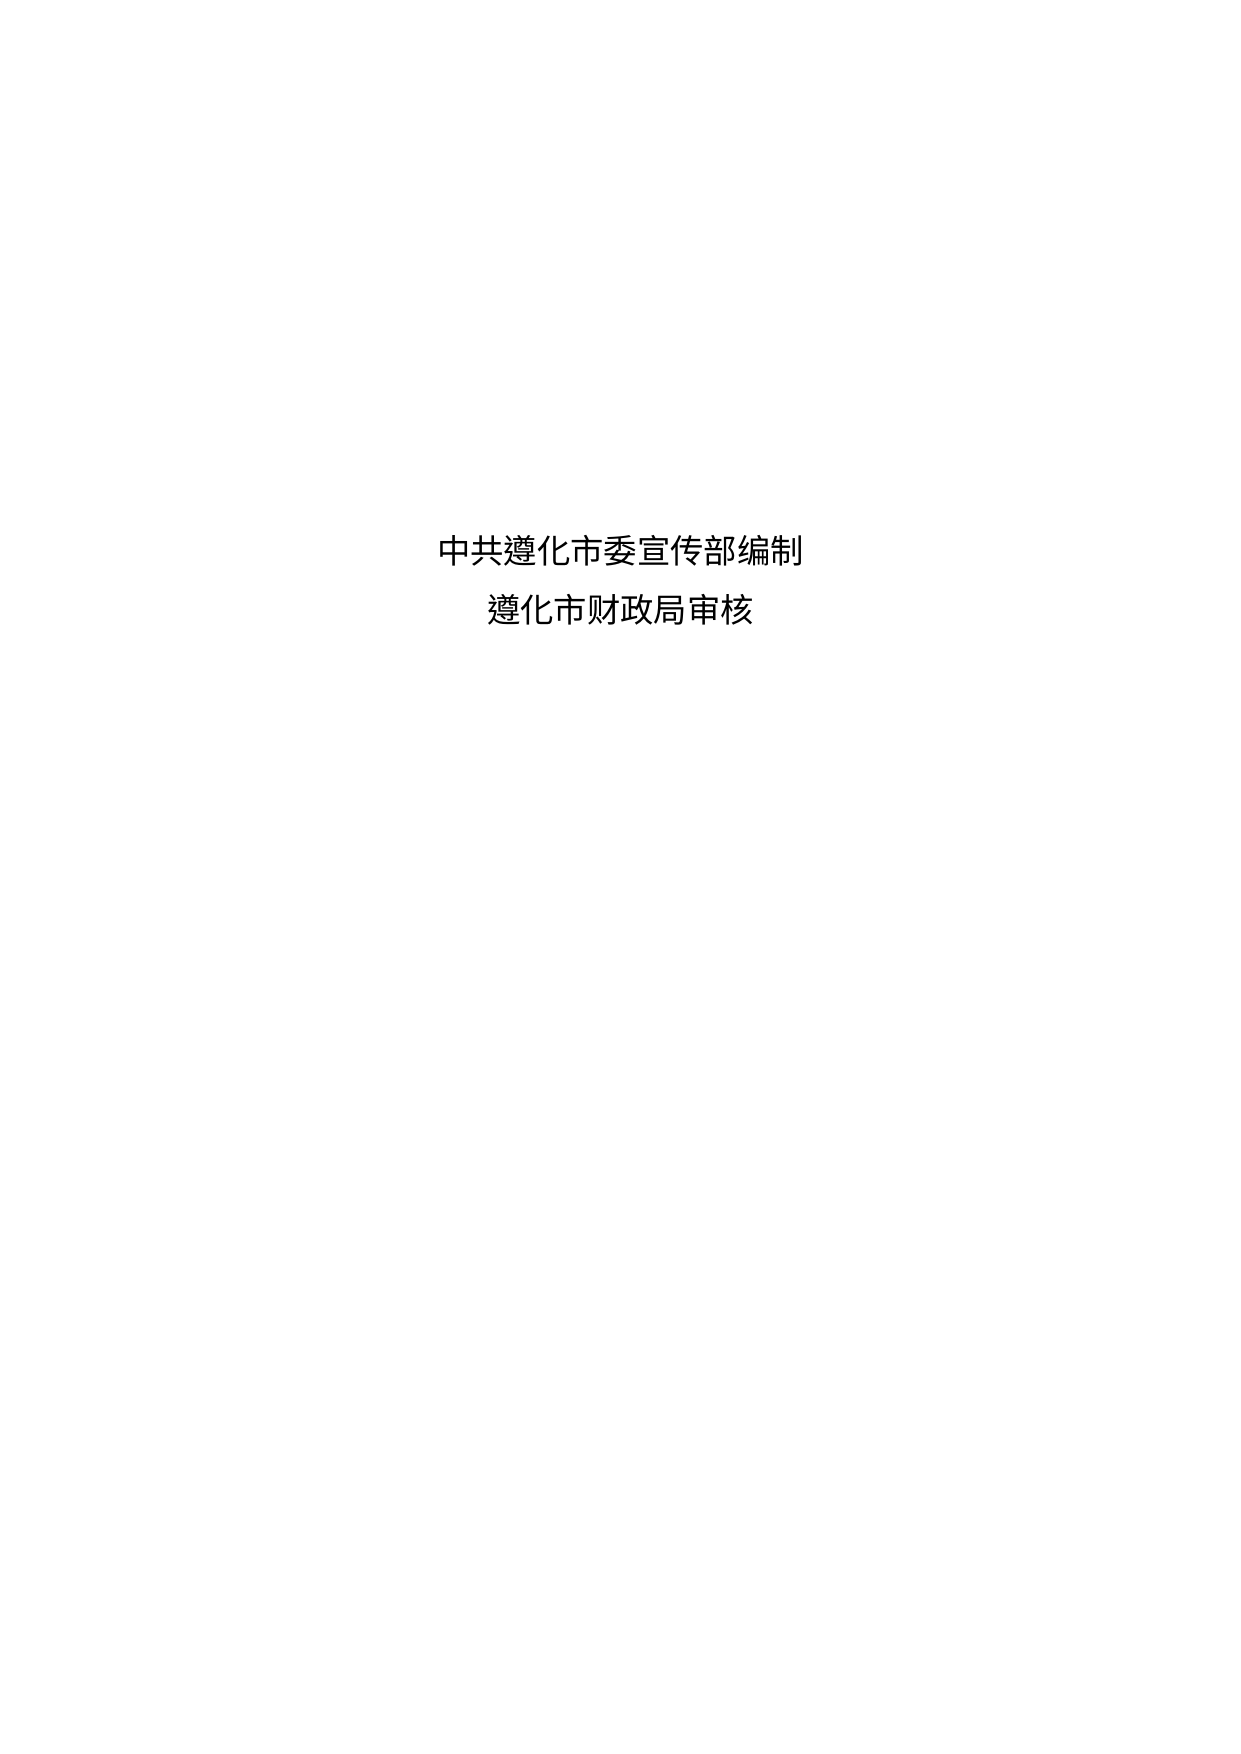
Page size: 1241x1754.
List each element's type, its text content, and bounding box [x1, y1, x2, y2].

text 中共遵化市委宣传部编制 [118, 516, 1122, 575]
text 遵化市财政局审核 [118, 575, 1122, 634]
